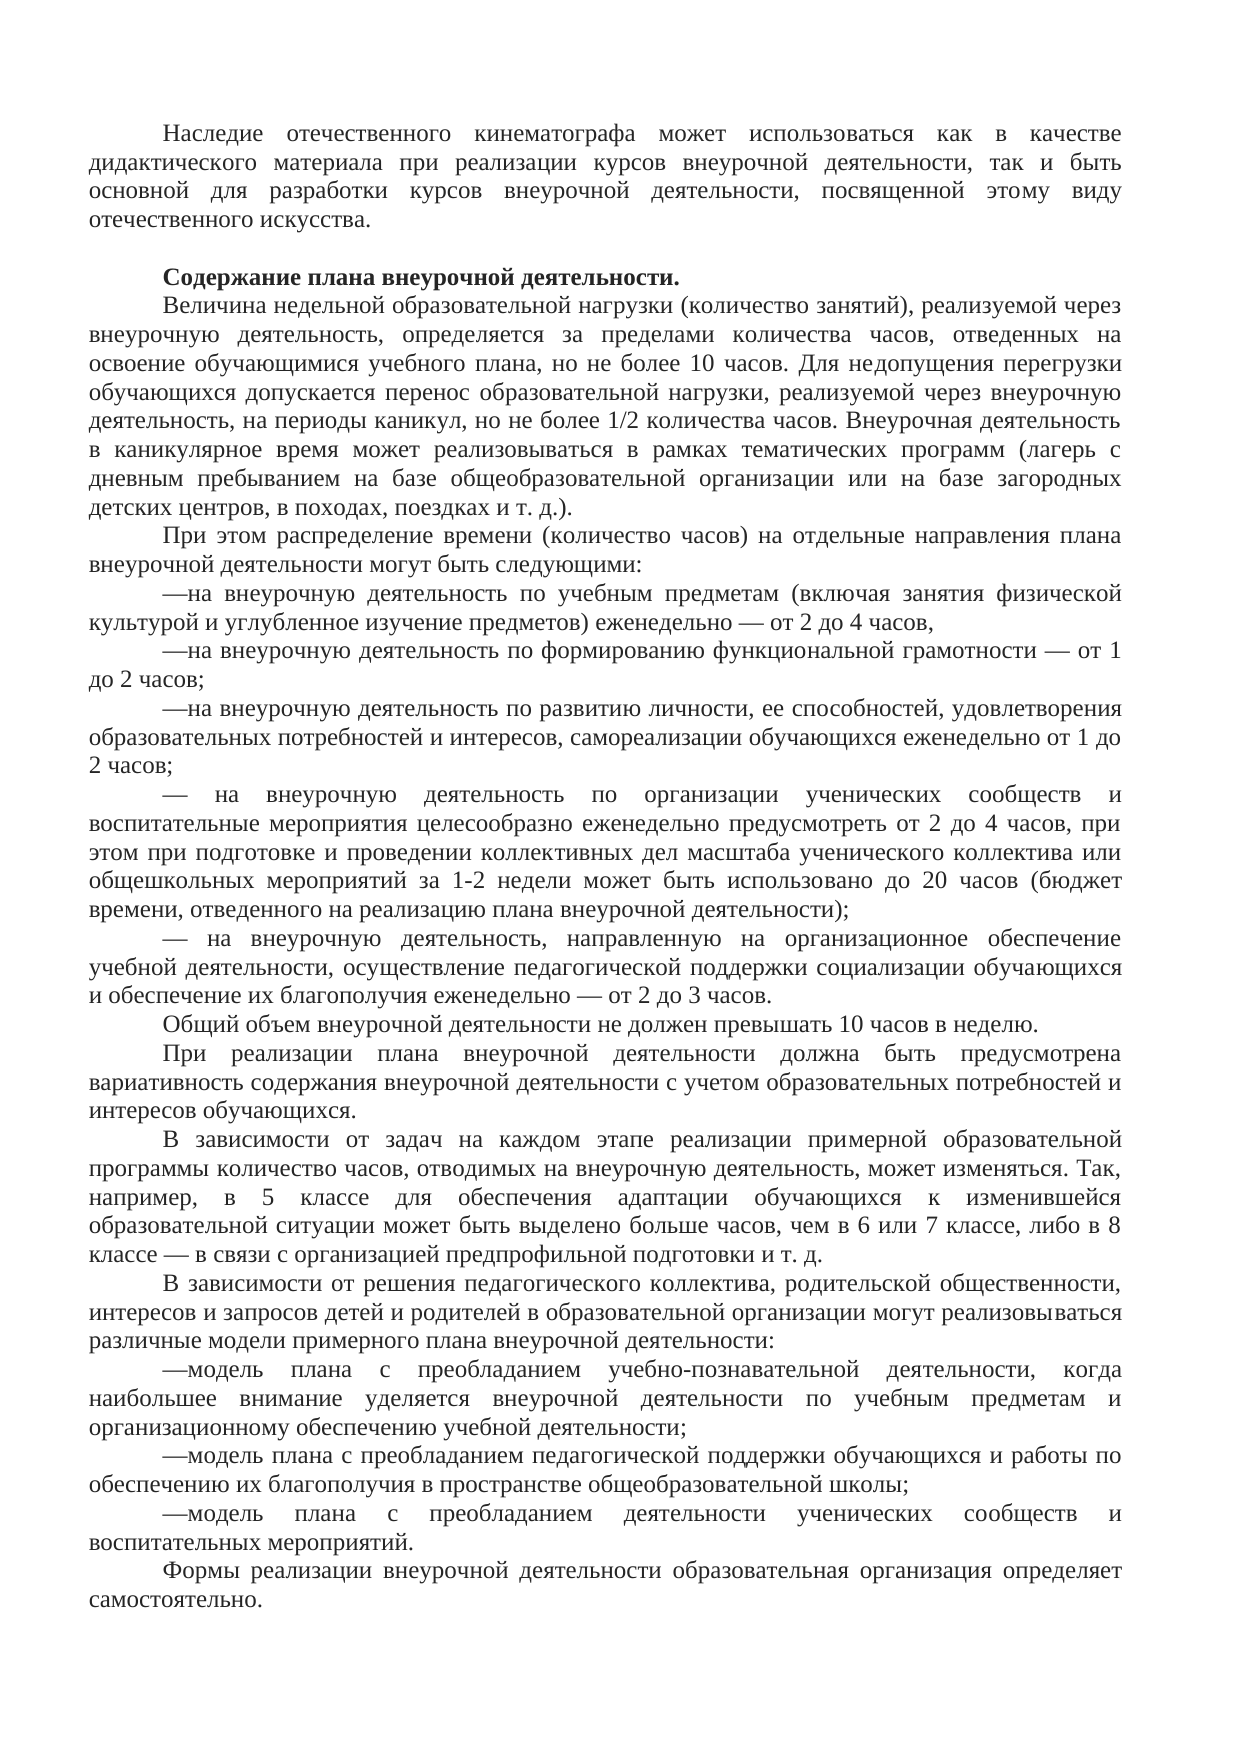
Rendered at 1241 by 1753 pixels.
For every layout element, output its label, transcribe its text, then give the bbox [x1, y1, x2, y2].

text —на внеурочную деятельность по развитию личности, ее способностей, удовлетворения образовательных потребностей и интересов, самореализации обучающихся еженедельно от 1 до 2 часов; [88, 693, 1122, 779]
text — на внеурочную деятельность по организации ученических сообществ и воспитательные мероприятия целесообразно еженедельно предусмотреть от 2 до 4 часов, при этом при подготовке и проведении коллективных дел масштаба ученического коллектива или общешкольных мероприятий за 1-2 недели может быть использовано до 20 часов (бюджет времени, отведенного на реализацию плана внеурочной деятельности); [88, 779, 1122, 923]
text Наследие отечественного кинематографа может использоваться как в качестве дидактического материала при реализации курсов внеурочной деятельности, так и быть основной для разработки курсов внеурочной деятельности, посвященной этому виду отечественного искусства. [88, 118, 1122, 233]
text Формы реализации внеурочной деятельности образовательная организация определяет самостоятельно. [88, 1556, 1122, 1613]
text В зависимости от решения педагогического коллектива, родительской общественности, интересов и запросов детей и родителей в образовательной организации могут реализовываться различные модели примерного плана внеурочной деятельности: [88, 1268, 1122, 1354]
text —модель плана с преобладанием учебно-познавательной деятельности, когда наибольшее внимание уделяется внеурочной деятельности по учебным предметам и организационному обеспечению учебной деятельности; [88, 1354, 1122, 1441]
text —модель плана с преобладанием педагогической поддержки обучающихся и работы по обеспечению их благополучия в пространстве общеобразовательной школы; [88, 1441, 1122, 1498]
text — на внеурочную деятельность, направленную на организационное обеспечение учебной деятельности, осуществление педагогической поддержки социализации обучающихся и обеспечение их благополучия еженедельно — от 2 до 3 часов. [88, 923, 1122, 1009]
text В зависимости от задач на каждом этапе реализации примерной образовательной программы количество часов, отводимых на внеурочную деятельность, может изменяться. Так, например, в 5 классе для обеспечения адаптации обучающихся к изменившейся образовательной ситуации может быть выделено больше часов, чем в 6 или 7 классе, либо в 8 классе — в связи с организацией предпрофильной подготовки и т. д. [88, 1124, 1122, 1268]
text Содержание плана внеурочной деятельности. [88, 262, 1122, 291]
text При этом распределение времени (количество часов) на отдельные направления плана внеурочной деятельности могут быть следующими: [88, 521, 1122, 578]
text —модель плана с преобладанием деятельности ученических сообществ и воспитательных мероприятий. [88, 1498, 1122, 1556]
text —на внеурочную деятельность по учебным предметам (включая занятия физической культурой и углубленное изучение предметов) еженедельно — от 2 до 4 часов, [88, 578, 1122, 636]
text —на внеурочную деятельность по формированию функциональной грамотности — от 1 до 2 часов; [88, 636, 1122, 693]
text Величина недельной образовательной нагрузки (количество занятий), реализуемой через внеурочную деятельность, определяется за пределами количества часов, отведенных на освоение обучающимися учебного плана, но не более 10 часов. Для недопущения перегрузки обучающихся допускается перенос образовательной нагрузки, реализуемой через внеурочную деятельность, на периоды каникул, но не более 1/2 количества часов. Внеурочная деятельность в каникулярное время может реализовываться в рамках тематических программ (лагерь с дневным пребыванием на базе общеобразовательной организации или на базе загородных детских центров, в походах, поездках и т. д.). [88, 291, 1122, 521]
text При реализации плана внеурочной деятельности должна быть предусмотрена вариативность содержания внеурочной деятельности с учетом образовательных потребностей и интересов обучающихся. [88, 1038, 1122, 1124]
text Общий объем внеурочной деятельности не должен превышать 10 часов в неделю. [88, 1009, 1122, 1038]
